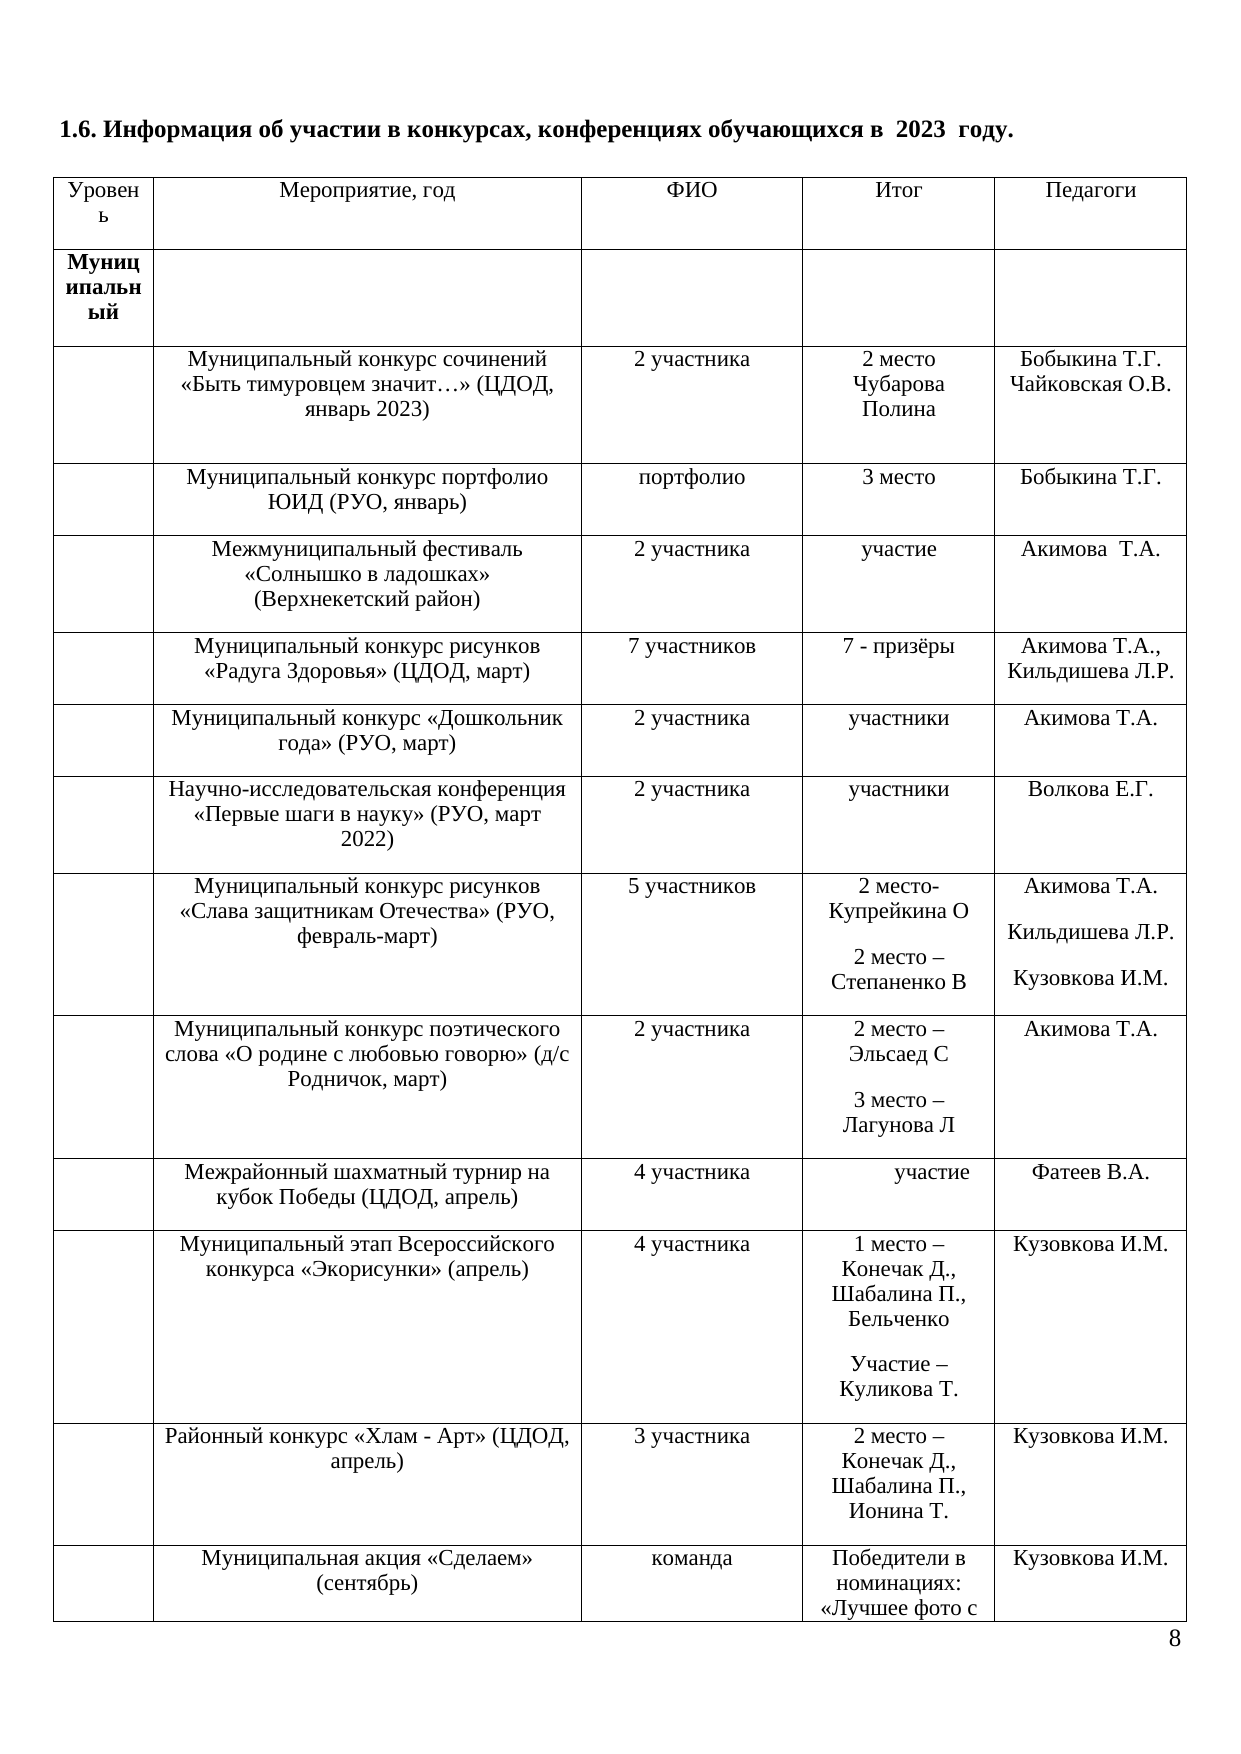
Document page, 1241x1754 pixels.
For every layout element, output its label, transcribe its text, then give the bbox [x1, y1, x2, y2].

table_cell [54, 347, 153, 463]
table_cell [54, 1424, 153, 1544]
table_cell Акимова Т.А. [995, 536, 1186, 632]
table_cell [54, 777, 153, 873]
table_cell [54, 1546, 153, 1621]
table_cell Межрайонный шахматный турнир на кубок Победы (ЦДОД, апрель) [154, 1159, 581, 1230]
table_header ФИО [582, 178, 802, 249]
table_cell [803, 250, 994, 346]
table_cell Акимова Т.А. [995, 1016, 1186, 1158]
table_cell 4 участника [582, 1159, 802, 1230]
table_cell Кузовкова И.М. [995, 1231, 1186, 1423]
table_cell [582, 250, 802, 346]
table_cell [995, 250, 1186, 346]
table_cell 2 участника [582, 536, 802, 632]
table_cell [154, 1546, 581, 1621]
table_cell [54, 464, 153, 535]
table_cell 7 участников [582, 633, 802, 704]
table_cell Научно-исследовательская конференция «Первые шаги в науку» (РУО, март 2022) [154, 777, 581, 873]
table_cell 2 место – Эльсаед С 3 место – Лагунова Л [803, 1016, 994, 1158]
table_cell участники [803, 777, 994, 873]
table_cell Акимова Т.А., Кильдишева Л.Р. [995, 633, 1186, 704]
table_cell [54, 1159, 153, 1230]
table_cell 2 место – Конечак Д., Шабалина П., Ионина Т. [803, 1424, 994, 1544]
table_cell участие [803, 536, 994, 632]
table_cell Бобыкина Т.Г. Чайковская О.В. [995, 347, 1186, 463]
table_cell Межмуниципальный фестиваль «Солнышко в ладошках» (Верхнекетский район) [154, 536, 581, 632]
table_header Педагоги [995, 178, 1186, 249]
table_cell 2 место Чубарова Полина [803, 347, 994, 463]
table_cell Муниципальный [54, 250, 153, 346]
table_header Уровень [54, 178, 153, 249]
table_cell Муниципальный этап Всероссийского конкурса «Экорисунки» (апрель) [154, 1231, 581, 1423]
table_cell Волкова Е.Г. [995, 777, 1186, 873]
table_cell Муниципальный конкурс рисунков «Слава защитникам Отечества» (РУО, февраль-март) [154, 874, 581, 1015]
table_cell 2 участника [582, 777, 802, 873]
table_cell 3 место [803, 464, 994, 535]
table_cell Муниципальный конкурс сочинений «Быть тимуровцем значит…» (ЦДОД, январь 2023) [154, 347, 581, 463]
table_cell Кузовкова И.М. [995, 1424, 1186, 1544]
table_cell Акимова Т.А. Кильдишева Л.Р. Кузовкова И.М. [995, 874, 1186, 1015]
table_cell Районный конкурс «Хлам - Арт» (ЦДОД, апрель) [154, 1424, 581, 1544]
table_header Итог [803, 178, 994, 249]
table_cell портфолио [582, 464, 802, 535]
table_cell [54, 1016, 153, 1158]
table_cell Муниципальный конкурс «Дошкольник года» (РУО, март) [154, 705, 581, 776]
table_cell [54, 536, 153, 632]
table_cell 2 участника [582, 347, 802, 463]
table_cell 1 место – Конечак Д., Шабалина П., Бельченко Участие – Куликова Т. [803, 1231, 994, 1423]
table_cell 7 - призёры [803, 633, 994, 704]
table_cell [803, 1546, 994, 1621]
table_cell Муниципальный конкурс портфолио ЮИД (РУО, январь) [154, 464, 581, 535]
table_cell Фатеев В.А. [995, 1159, 1186, 1230]
text 1.6. Информация об участии в конкурсах, конференциях обучающихся в 2023 году. [59, 114, 1181, 143]
table_cell участие [803, 1159, 994, 1230]
table_cell Бобыкина Т.Г. [995, 464, 1186, 535]
table_cell 2 участника [582, 705, 802, 776]
table_cell участники [803, 705, 994, 776]
table_cell [54, 633, 153, 704]
table_cell Муниципальный конкурс рисунков «Радуга Здоровья» (ЦДОД, март) [154, 633, 581, 704]
table_cell 2 участника [582, 1016, 802, 1158]
table_cell команда [582, 1546, 802, 1621]
table_cell Акимова Т.А. [995, 705, 1186, 776]
table_cell 4 участника [582, 1231, 802, 1423]
table_cell 2 место-Купрейкина О 2 место – Степаненко В [803, 874, 994, 1015]
table_cell 3 участника [582, 1424, 802, 1544]
table_cell [154, 250, 581, 346]
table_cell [995, 1546, 1186, 1621]
table_cell [54, 874, 153, 1015]
table_header Мероприятие, год [154, 178, 581, 249]
table_cell [54, 1231, 153, 1423]
table_cell Муниципальный конкурс поэтического слова «О родине с любовью говорю» (д/с Родничок, март) [154, 1016, 581, 1158]
table_cell 5 участников [582, 874, 802, 1015]
table_cell [54, 705, 153, 776]
